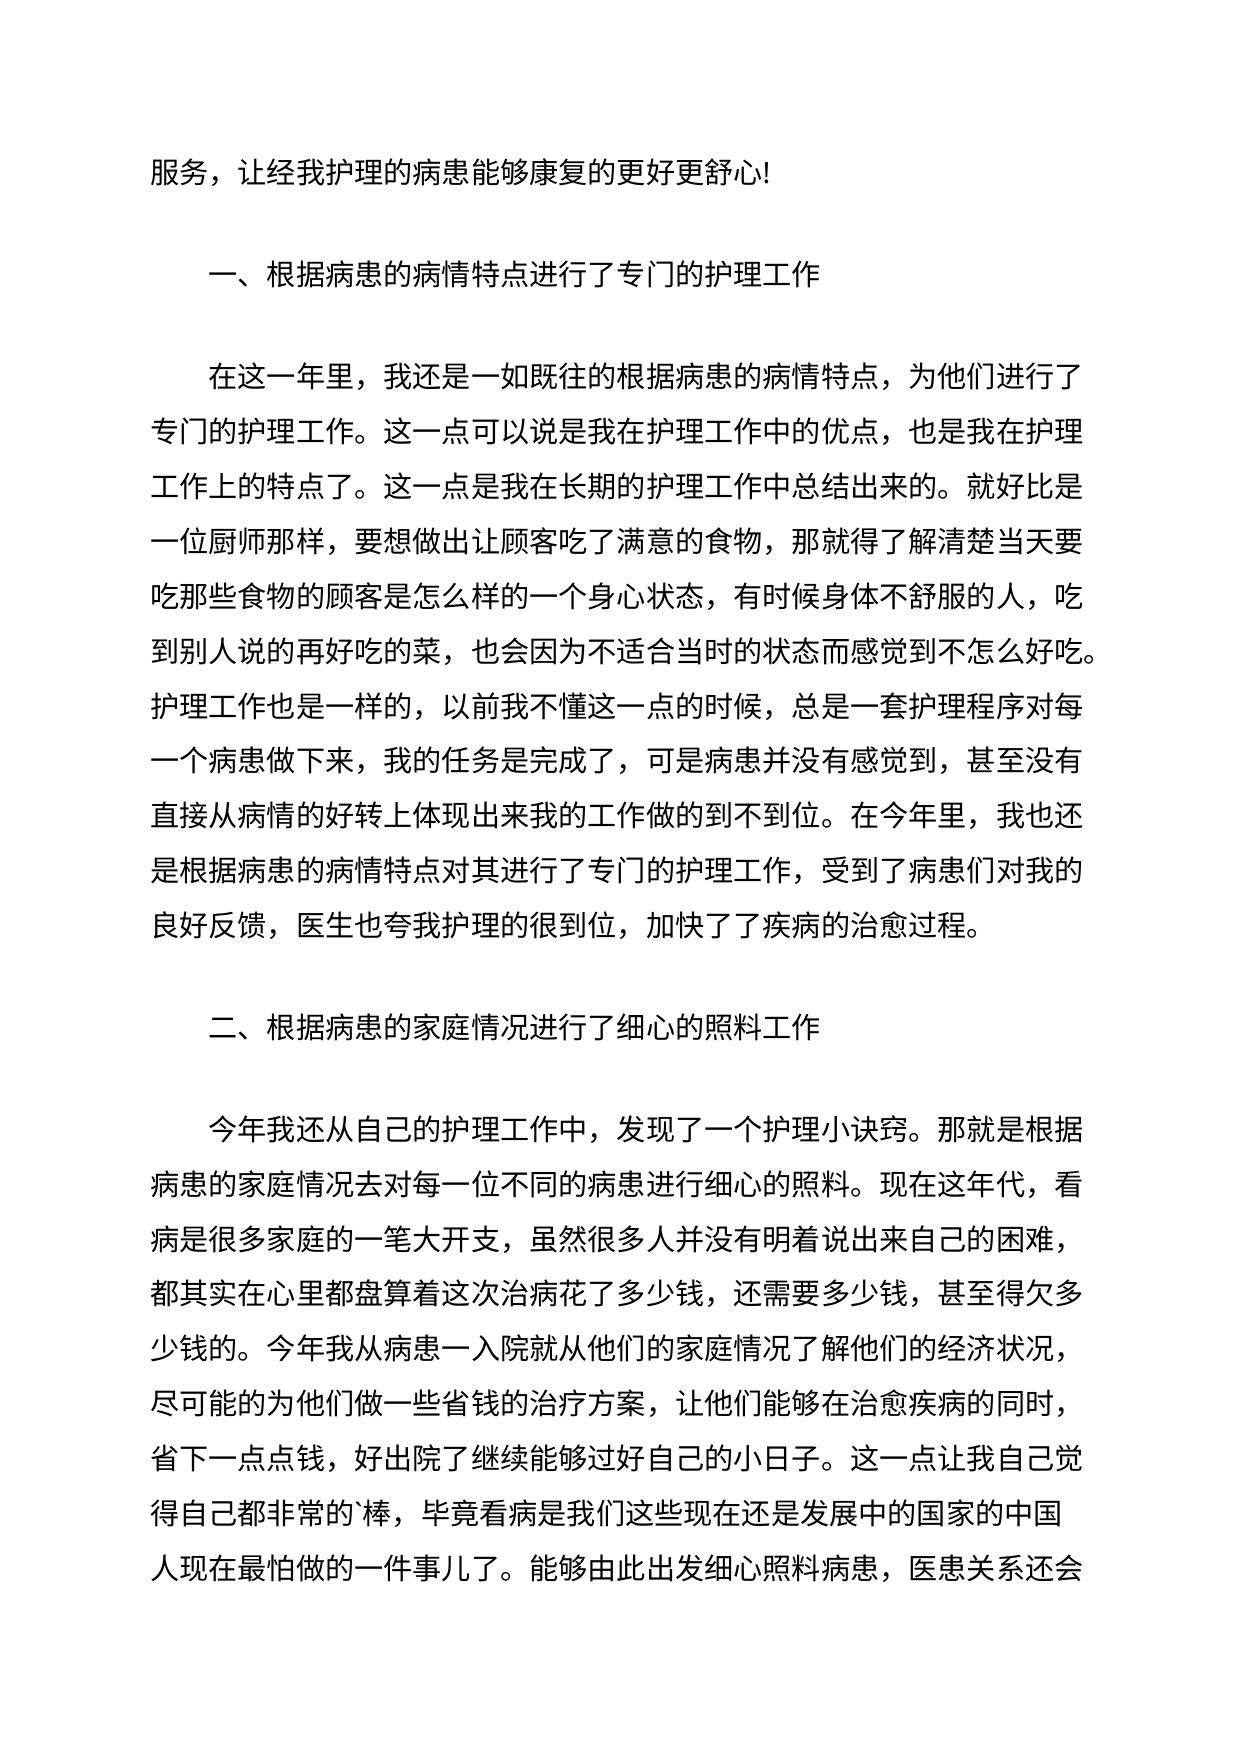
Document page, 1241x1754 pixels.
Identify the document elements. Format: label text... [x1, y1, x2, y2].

text 二、根据病患的家庭情况进行了细心的照料工作 [150, 1004, 1090, 1047]
text 在这一年里，我还是一如既往的根据病患的病情特点，为他们进行了专门的护理工作。这一点可以说是我在护理工作中的优点，也是我在护理工作上的特点了。这一点是我在长期的护理工作中总结出来的。就好比是一位厨师那样，要想做出让顾客吃了满意的食物，那就得了解清楚当天要吃那些食物的顾客是怎么样的一个身心状态，有时候身体不舒服的人，吃到别人说的再好吃的菜，也会因为不适合当时的状态而感觉到不怎么好吃。护理工作也是一样的，以前我不懂这一点的时候，总是一套护理程序对每一个病患做下来，我的任务是完成了，可是病患并没有感觉到，甚至没有直接从病情的好转上体现出来我的工作做的到不到位。在今年里，我也还是根据病患的病情特点对其进行了专门的护理工作，受到了病患们对我的良好反馈，医生也夸我护理的很到位，加快了了疾病的治愈过程。 [150, 354, 1090, 945]
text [150, 150, 1090, 192]
text 一、根据病患的病情特点进行了专门的护理工作 [150, 252, 1090, 294]
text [150, 1106, 1090, 1588]
